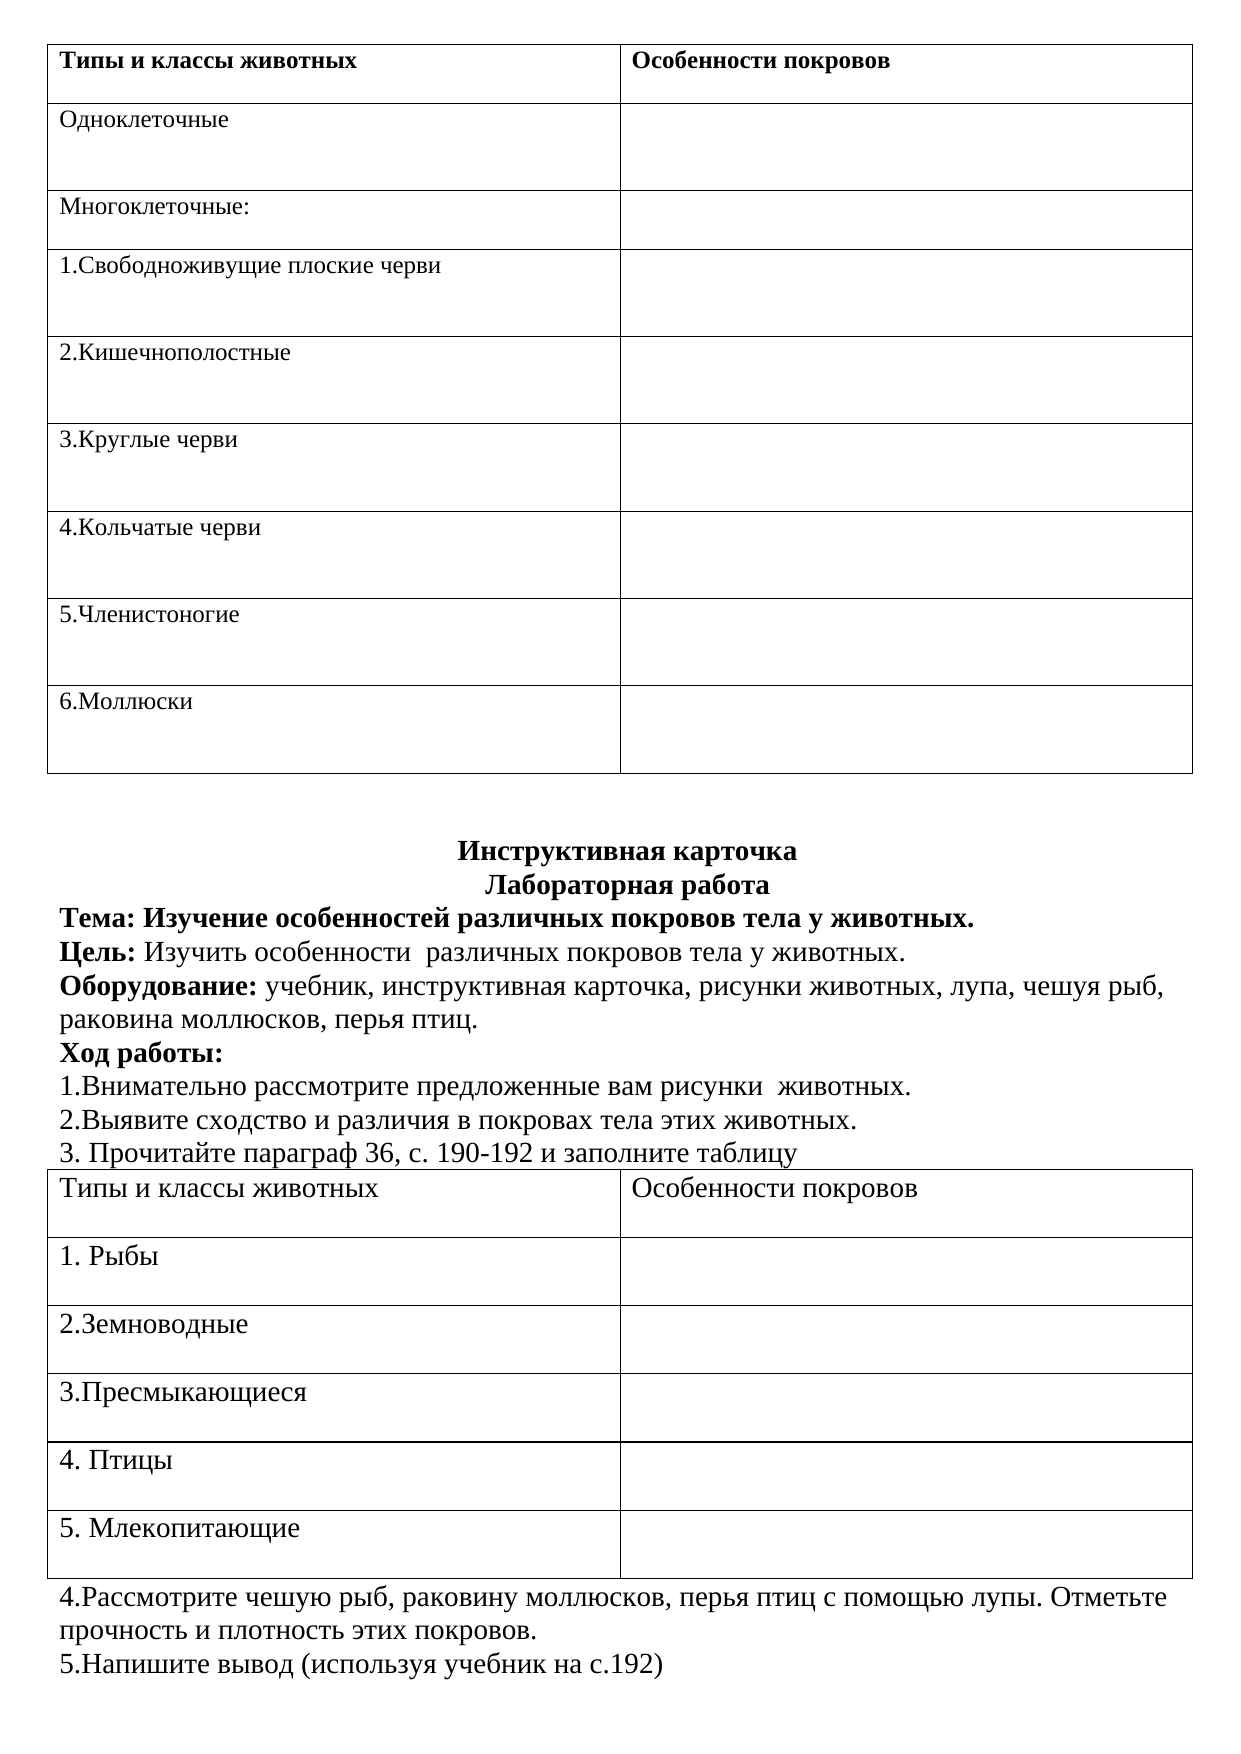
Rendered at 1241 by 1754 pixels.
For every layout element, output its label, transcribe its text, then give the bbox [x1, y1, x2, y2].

table_cell 1.Свободноживущие плоские черви [48, 250, 620, 336]
table_cell 2.Кишечнополостные [48, 337, 620, 423]
table_cell Многоклеточные: [48, 191, 620, 249]
table_cell [621, 1238, 1192, 1305]
table_cell [621, 686, 1192, 772]
text Тема: Изучение особенностей различных покровов тела у животных. [59, 901, 1196, 934]
table_cell [621, 1374, 1192, 1441]
table_cell [621, 1306, 1192, 1373]
table_header Типы и классы животных [48, 45, 620, 103]
table_cell 5.Членистоногие [48, 599, 620, 685]
table_cell [621, 1511, 1192, 1578]
table_cell [621, 512, 1192, 598]
table_cell Одноклеточные [48, 104, 620, 190]
table_header Типы и классы животных [48, 1170, 620, 1237]
text Ход работы: [59, 1035, 1196, 1068]
text 2.Выявите сходство и различия в покровах тела этих животных. [59, 1102, 1196, 1135]
table_cell [621, 191, 1192, 249]
table_cell 2.Земноводные [48, 1306, 620, 1373]
table_cell 5. Млекопитающие [48, 1511, 620, 1578]
text 3. Прочитайте параграф 36, с. 190-192 и заполните таблицу [59, 1135, 1196, 1169]
text Оборудование: учебник, инструктивная карточка, рисунки животных, лупа, чешуя рыб, раковина моллюсков, перья птиц. [59, 968, 1196, 1035]
table_cell [621, 599, 1192, 685]
table_header Особенности покровов [621, 1170, 1192, 1237]
text 5.Напишите вывод (используя учебник на с.192) [59, 1646, 1196, 1679]
text Инструктивная карточка [59, 833, 1196, 867]
table_header Особенности покровов [621, 45, 1192, 103]
table_cell [621, 424, 1192, 511]
table_cell 4. Птицы [48, 1443, 620, 1509]
table_cell 3.Круглые черви [48, 424, 620, 511]
table_cell 3.Пресмыкающиеся [48, 1374, 620, 1441]
table_cell 4.Кольчатые черви [48, 512, 620, 598]
text 4.Рассмотрите чешую рыб, раковину моллюсков, перья птиц с помощью лупы. Отметьте прочность и плотность этих покровов. [59, 1579, 1196, 1646]
table_cell [621, 1443, 1192, 1509]
text Цель: Изучить особенности различных покровов тела у животных. [59, 934, 1196, 968]
table_cell 1. Рыбы [48, 1238, 620, 1305]
text 1.Внимательно рассмотрите предложенные вам рисунки животных. [59, 1068, 1196, 1102]
table_cell [621, 337, 1192, 423]
table_cell 6.Моллюски [48, 686, 620, 772]
text Лабораторная работа [59, 867, 1196, 901]
table_cell [621, 104, 1192, 190]
table_cell [621, 250, 1192, 336]
